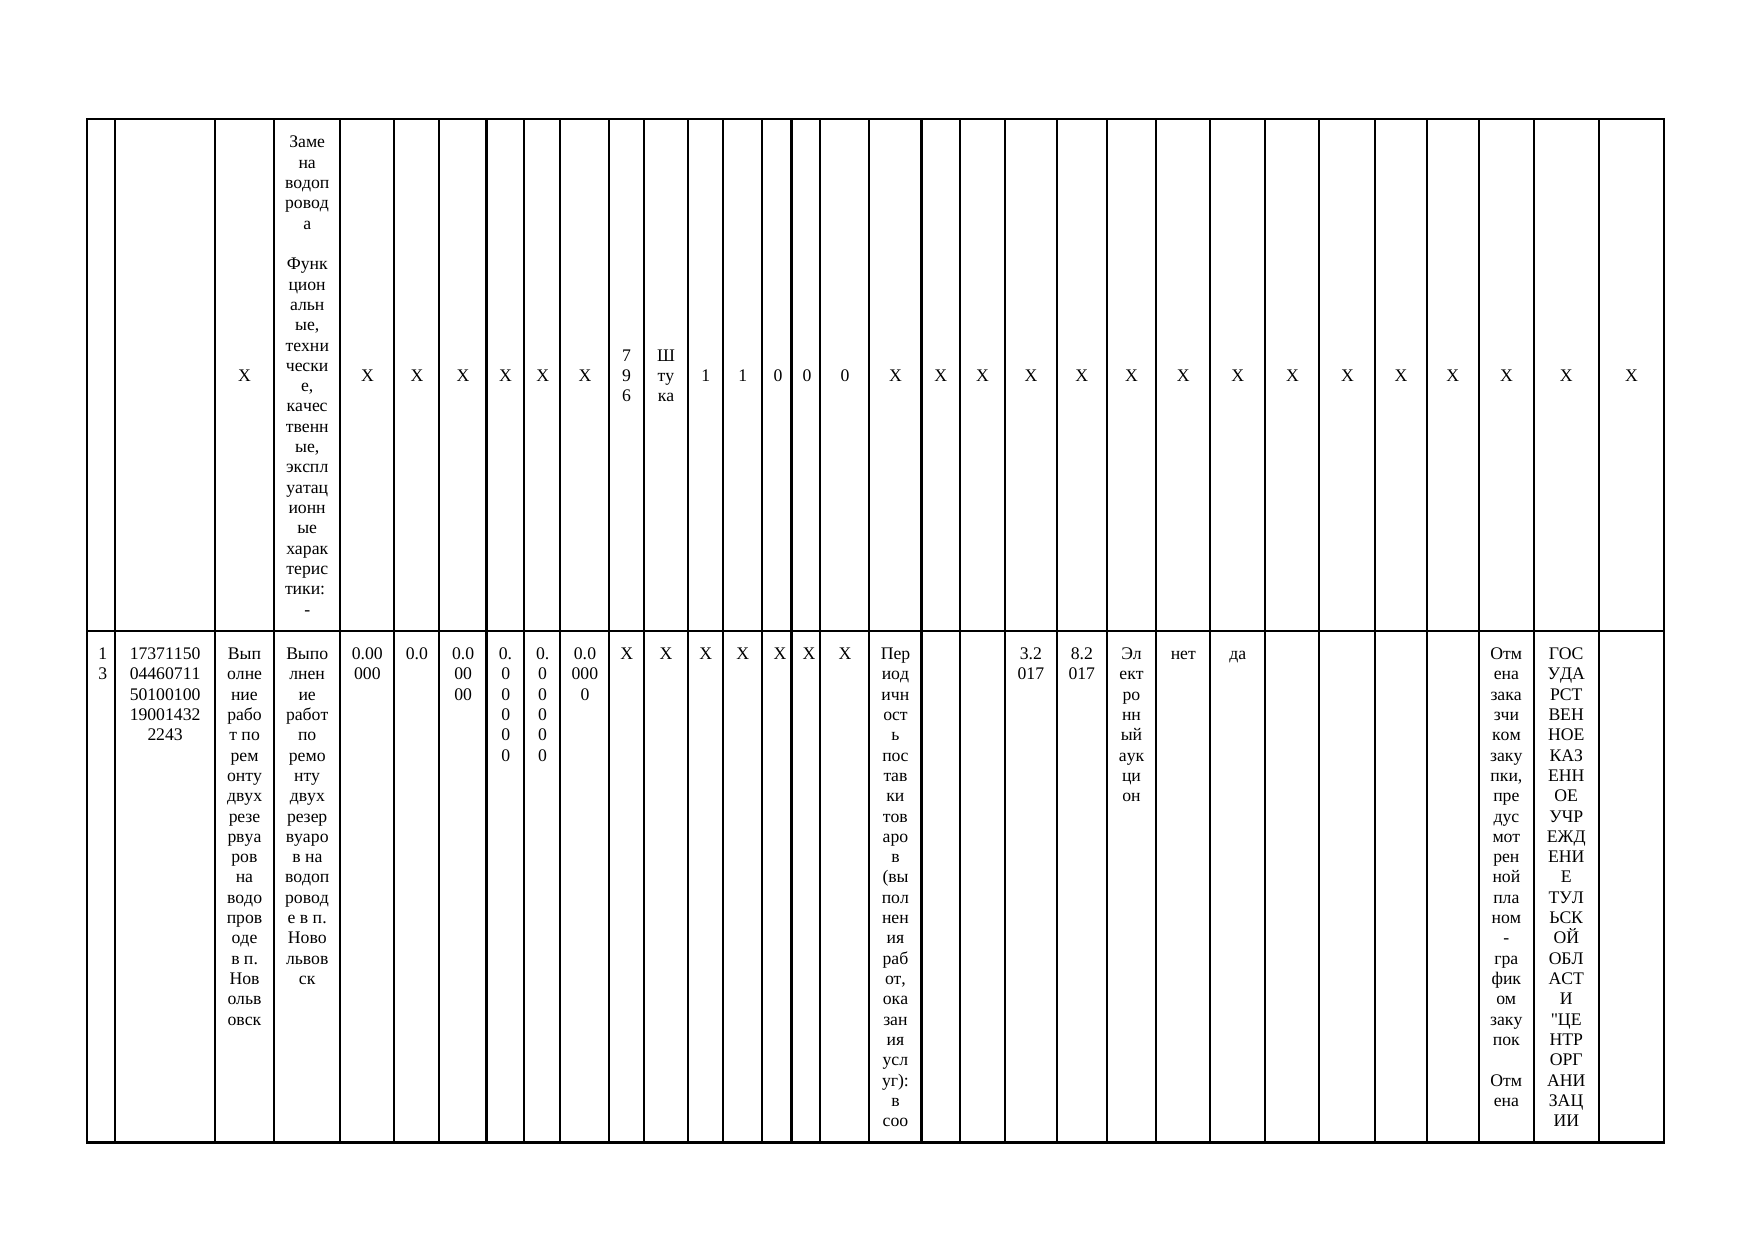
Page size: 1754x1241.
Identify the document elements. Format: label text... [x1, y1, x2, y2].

table_cell 0.00000 [440, 632, 485, 1141]
table_cell X [870, 120, 920, 630]
table_cell [1600, 632, 1663, 1141]
table_cell нет [1157, 632, 1209, 1141]
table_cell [275, 632, 339, 1141]
table_cell X [1376, 120, 1426, 630]
table_cell X [610, 632, 643, 1141]
table_cell X [1535, 120, 1598, 630]
table_cell [1266, 632, 1318, 1141]
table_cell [216, 632, 273, 1141]
table_cell Замена водопровода Функциональные, технические, качественные, эксплуатационные характеристики: - [275, 120, 339, 630]
table_cell X [645, 632, 687, 1141]
table_cell X [488, 120, 523, 630]
table_cell X [1320, 120, 1374, 630]
table_cell 0.00000 [561, 632, 608, 1141]
table_cell X [724, 632, 761, 1141]
table_cell X [1266, 120, 1318, 630]
table_cell [1320, 632, 1374, 1141]
table_cell X [1006, 120, 1056, 630]
table_cell 0.0 [395, 632, 438, 1141]
table_cell [1376, 632, 1426, 1141]
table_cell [1480, 632, 1533, 1141]
table_cell X [961, 120, 1004, 630]
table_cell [870, 632, 920, 1141]
table_cell Электронный аукцион [1108, 632, 1155, 1141]
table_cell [1535, 632, 1598, 1141]
table_cell X [689, 632, 722, 1141]
table_cell 0.00000 [341, 632, 393, 1141]
table_cell 1 [689, 120, 722, 630]
table_cell X [1211, 120, 1264, 630]
table_cell X [395, 120, 438, 630]
table_cell 3.2017 [1006, 632, 1056, 1141]
table_cell X [341, 120, 393, 630]
table_cell да [1211, 632, 1264, 1141]
table_cell [88, 120, 114, 630]
table_cell X [1428, 120, 1478, 630]
table_cell X [1600, 120, 1663, 630]
table_cell X [821, 632, 868, 1141]
table_cell 8.2017 [1058, 632, 1106, 1141]
table_cell 796 [610, 120, 643, 630]
table_cell [116, 120, 214, 630]
table_cell X [1157, 120, 1209, 630]
table_cell [961, 632, 1004, 1141]
table_cell X [1480, 120, 1533, 630]
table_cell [116, 632, 214, 1141]
table_cell X [793, 632, 819, 1141]
table_cell 0 [793, 120, 819, 630]
table_cell 0.00000 [488, 632, 523, 1141]
table_cell Штука [645, 120, 687, 630]
table_cell 0.00000 [525, 632, 559, 1141]
table_cell X [1108, 120, 1155, 630]
table_cell X [525, 120, 559, 630]
table_cell X [763, 632, 790, 1141]
table_cell X [216, 120, 273, 630]
table_cell 13 [88, 632, 114, 1141]
table_cell 1 [724, 120, 761, 630]
table_cell X [1058, 120, 1106, 630]
table_cell [923, 632, 959, 1141]
table_cell X [923, 120, 959, 630]
table_cell X [561, 120, 608, 630]
table_cell 0 [821, 120, 868, 630]
table_cell 0 [763, 120, 790, 630]
table_cell [1428, 632, 1478, 1141]
table_cell X [440, 120, 485, 630]
